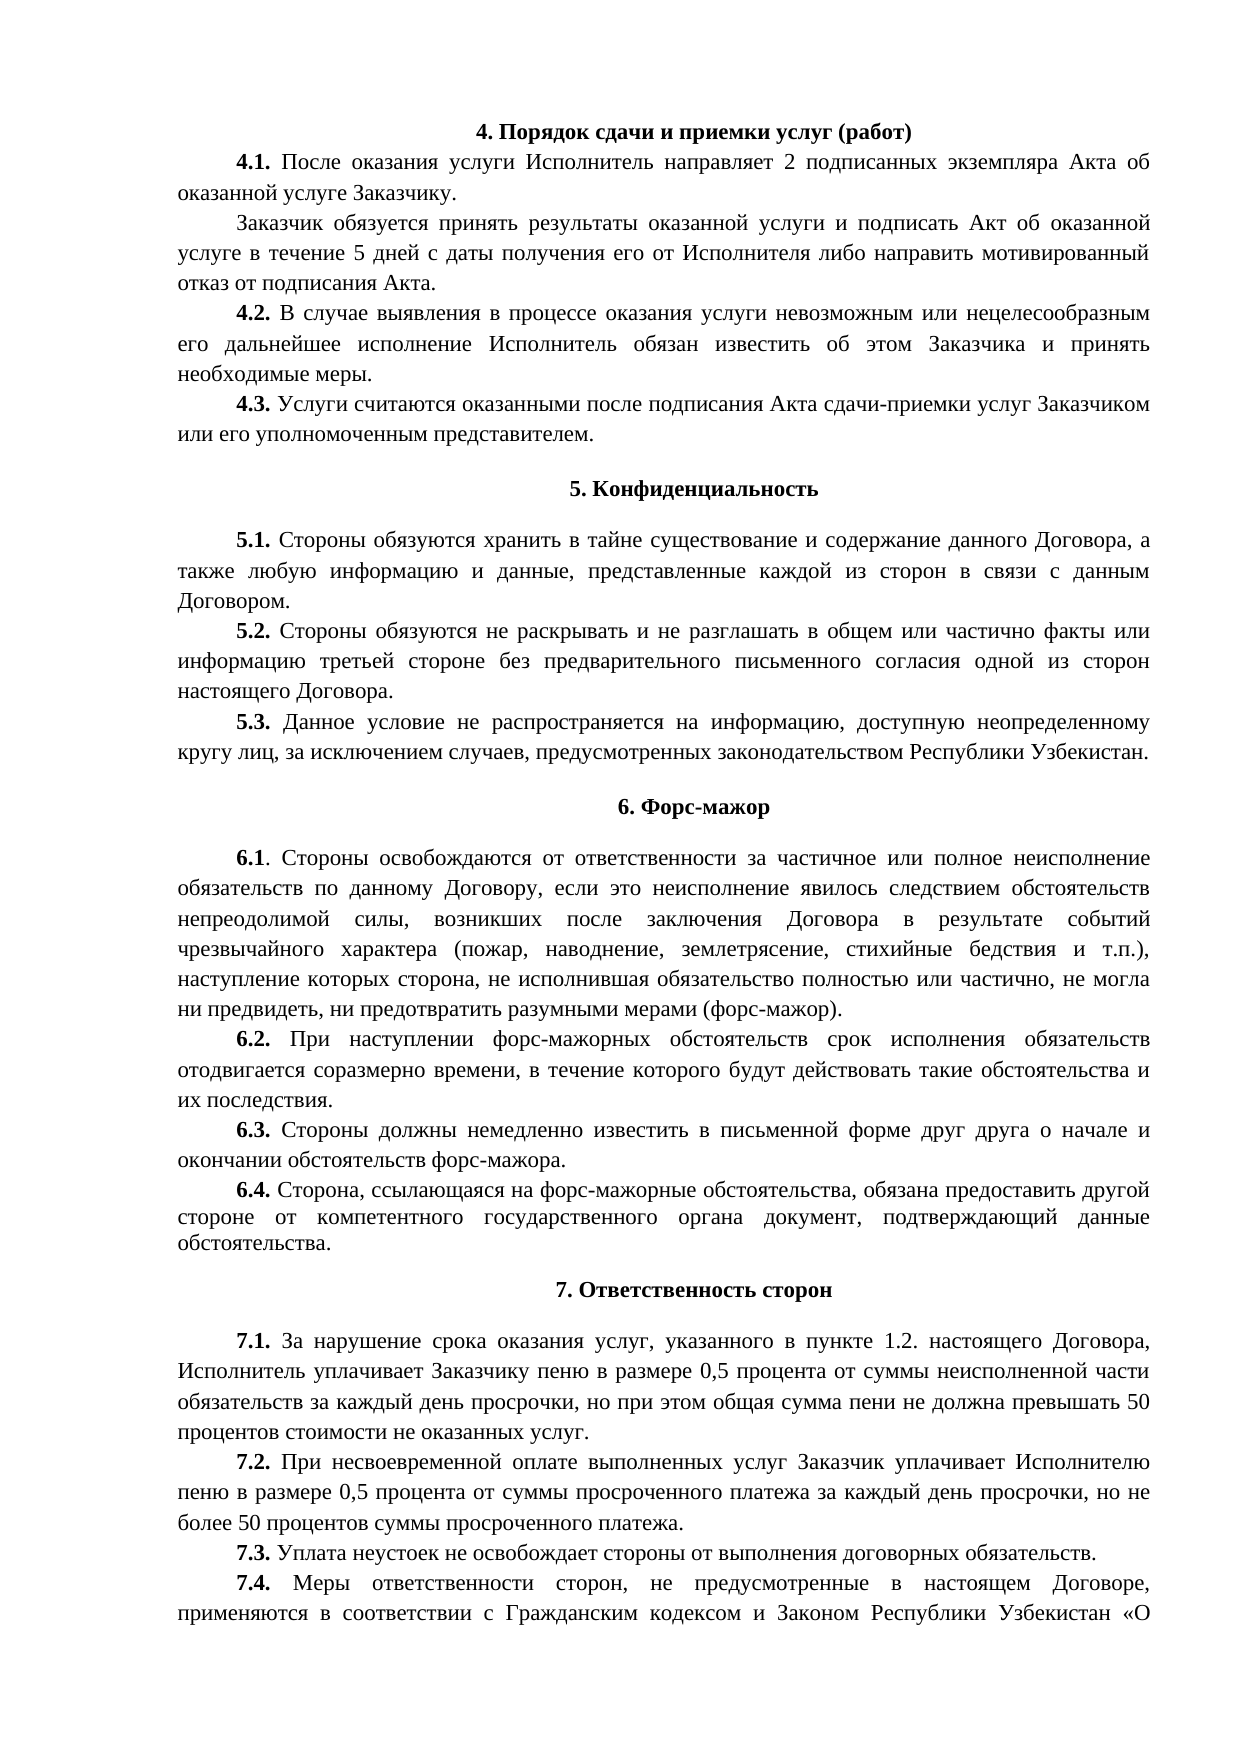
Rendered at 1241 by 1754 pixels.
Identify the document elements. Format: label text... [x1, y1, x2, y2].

text 5.1. Стороны обязуются хранить в тайне существование и содержание данного Договора, а также любую информацию и данные, представленные каждой из сторон в связи с данным Договором. [177, 526, 1152, 613]
text 7. Ответственность сторон [236, 1276, 1152, 1303]
text 6. Форс-мажор [177, 793, 1152, 819]
text 4.3. Услуги считаются оказанными после подписания Акта сдачи-приемки услуг Заказчиком или его уполномоченным представителем. [177, 390, 1152, 447]
text 6.4. Сторона, ссылающаяся на форс-мажорные обстоятельства, обязана предоставить другой стороне от компетентного государственного органа документ, подтверждающий данные обстоятельства. [177, 1176, 1152, 1256]
text 4.2. В случае выявления в процессе оказания услуги невозможным или нецелесообразным его дальнейшее исполнение Исполнитель обязан известить об этом Заказчика и принять необходимые меры. [177, 299, 1152, 386]
text 5. Конфиденциальность [177, 475, 1152, 502]
text 6.1. Стороны освобождаются от ответственности за частичное или полное неисполнение обязательств по данному Договору, если это неисполнение явилось следствием обстоятельств непреодолимой силы, возникших после заключения Договора в результате событий чрезвычайного характера (пожар, наводнение, землетрясение, стихийные бедствия и т.п.), наступление которых сторона, не исполнившая обязательство полностью или частично, не могла ни предвидеть, ни предотвратить разумными мерами (форс-мажор). [177, 844, 1152, 1022]
text 6.2. При наступлении форс-мажорных обстоятельств срок исполнения обязательств отодвигается соразмерно времени, в течение которого будут действовать такие обстоятельства и их последствия. [177, 1025, 1152, 1112]
text 5.2. Стороны обязуются не раскрывать и не разглашать в общем или частично факты или информацию третьей стороне без предварительного письменного согласия одной из сторон настоящего Договора. [177, 617, 1152, 704]
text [177, 1569, 1152, 1626]
text Заказчик обязуется принять результаты оказанной услуги и подписать Акт об оказанной услуге в течение 5 дней с даты получения его от Исполнителя либо направить мотивированный отказ от подписания Акта. [177, 209, 1152, 296]
text 5.3. Данное условие не распространяется на информацию, доступную неопределенному кругу лиц, за исключением случаев, предусмотренных законодательством Республики Узбекистан. [177, 708, 1152, 764]
text 7.3. Уплата неустоек не освобождает стороны от выполнения договорных обязательств. [177, 1539, 1152, 1565]
text 6.3. Стороны должны немедленно известить в письменной форме друг друга о начале и окончании обстоятельств форс-мажора. [177, 1116, 1152, 1173]
text 4. Порядок сдачи и приемки услуг (работ) [177, 118, 1152, 144]
text 4.1. После оказания услуги Исполнитель направляет 2 подписанных экземпляра Акта об оказанной услуге Заказчику. [177, 148, 1152, 205]
text 7.1. За нарушение срока оказания услуг, указанного в пункте 1.2. настоящего Договора, Исполнитель уплачивает Заказчику пеню в размере 0,5 процента от суммы неисполненной части обязательств за каждый день просрочки, но при этом общая сумма пени не должна превышать 50 процентов стоимости не оказанных услуг. [177, 1327, 1152, 1444]
text 7.2. При несвоевременной оплате выполненных услуг Заказчик уплачивает Исполнителю пеню в размере 0,5 процента от суммы просроченного платежа за каждый день просрочки, но не более 50 процентов суммы просроченного платежа. [177, 1448, 1152, 1535]
